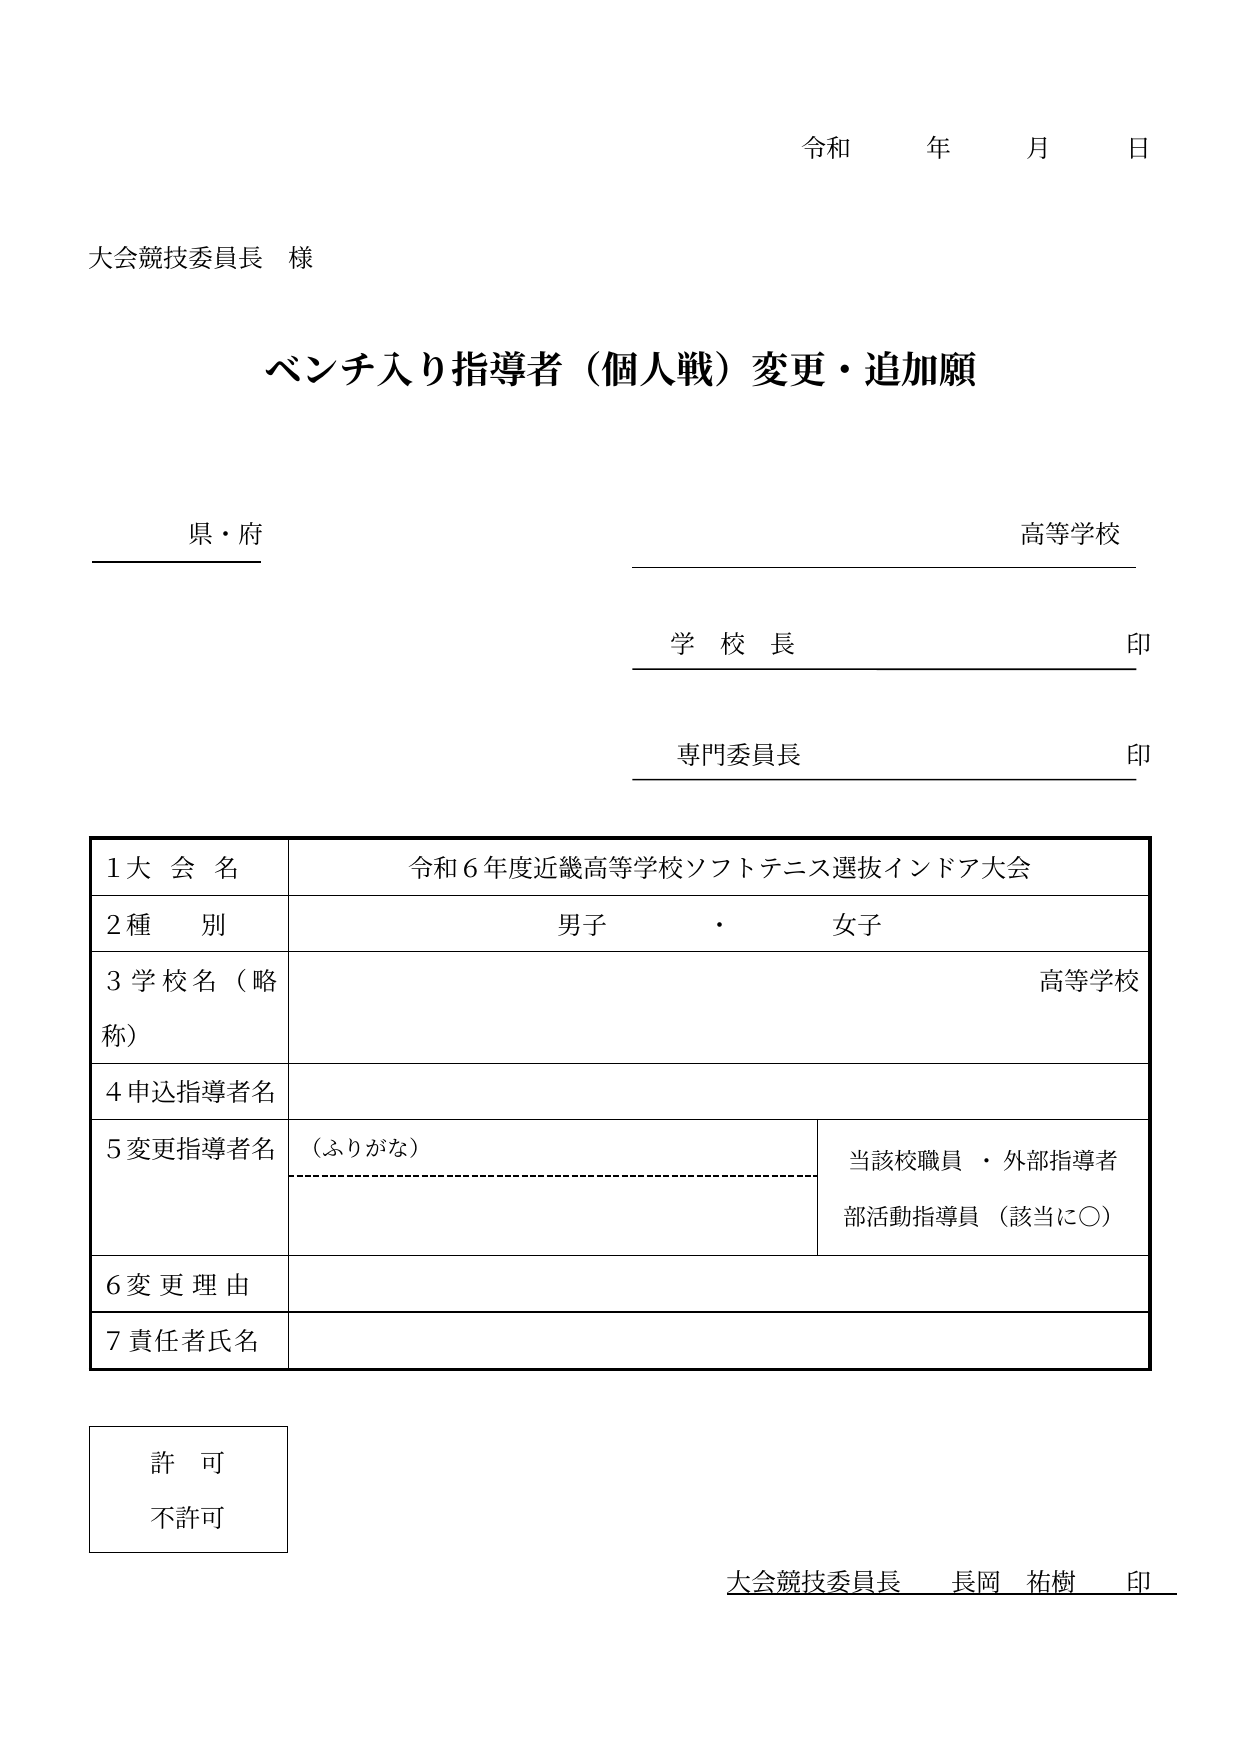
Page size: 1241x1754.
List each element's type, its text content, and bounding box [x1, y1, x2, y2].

text ベンチ入り指導者（個人戦）変更・追加願 [89, 339, 1152, 395]
text 学 校 長 印 [89, 616, 1152, 671]
table_cell （ふりがな） [289, 1120, 817, 1175]
table_header 令和６年度近畿高等学校ソフトテニス選抜インドア大会 [289, 840, 1148, 895]
table_cell [289, 1175, 817, 1255]
text 令和 年 月 日 [89, 119, 1152, 174]
table_cell ３学校名（略称） [92, 952, 288, 1062]
table_header １大会名 [92, 840, 288, 895]
table_cell ５変更指導者名 [92, 1120, 288, 1255]
text 専門委員長 印 [89, 726, 1152, 781]
table_cell [289, 1256, 1148, 1311]
text 県・府 高等学校 [89, 505, 1152, 560]
text 大会競技委員長 様 [89, 229, 1152, 284]
table_header 許 可 不許可 [90, 1427, 287, 1552]
table_cell ４申込指導者名 [92, 1064, 288, 1119]
table_cell [289, 1313, 1148, 1368]
table_cell 男子 ・ 女子 [289, 896, 1148, 951]
table_cell ７責任者氏名 [92, 1313, 288, 1368]
text 大会競技委員長 長岡 祐樹 印 [89, 1553, 1152, 1608]
table_cell 高等学校 [289, 952, 1148, 1062]
table_cell ６変更理由 [92, 1256, 288, 1311]
table_cell 当該校職員 ・ 外部指導者 部活動指導員 （該当に○） [818, 1120, 1148, 1255]
table_cell ２種別 [92, 896, 288, 951]
table_cell [289, 1064, 1148, 1119]
